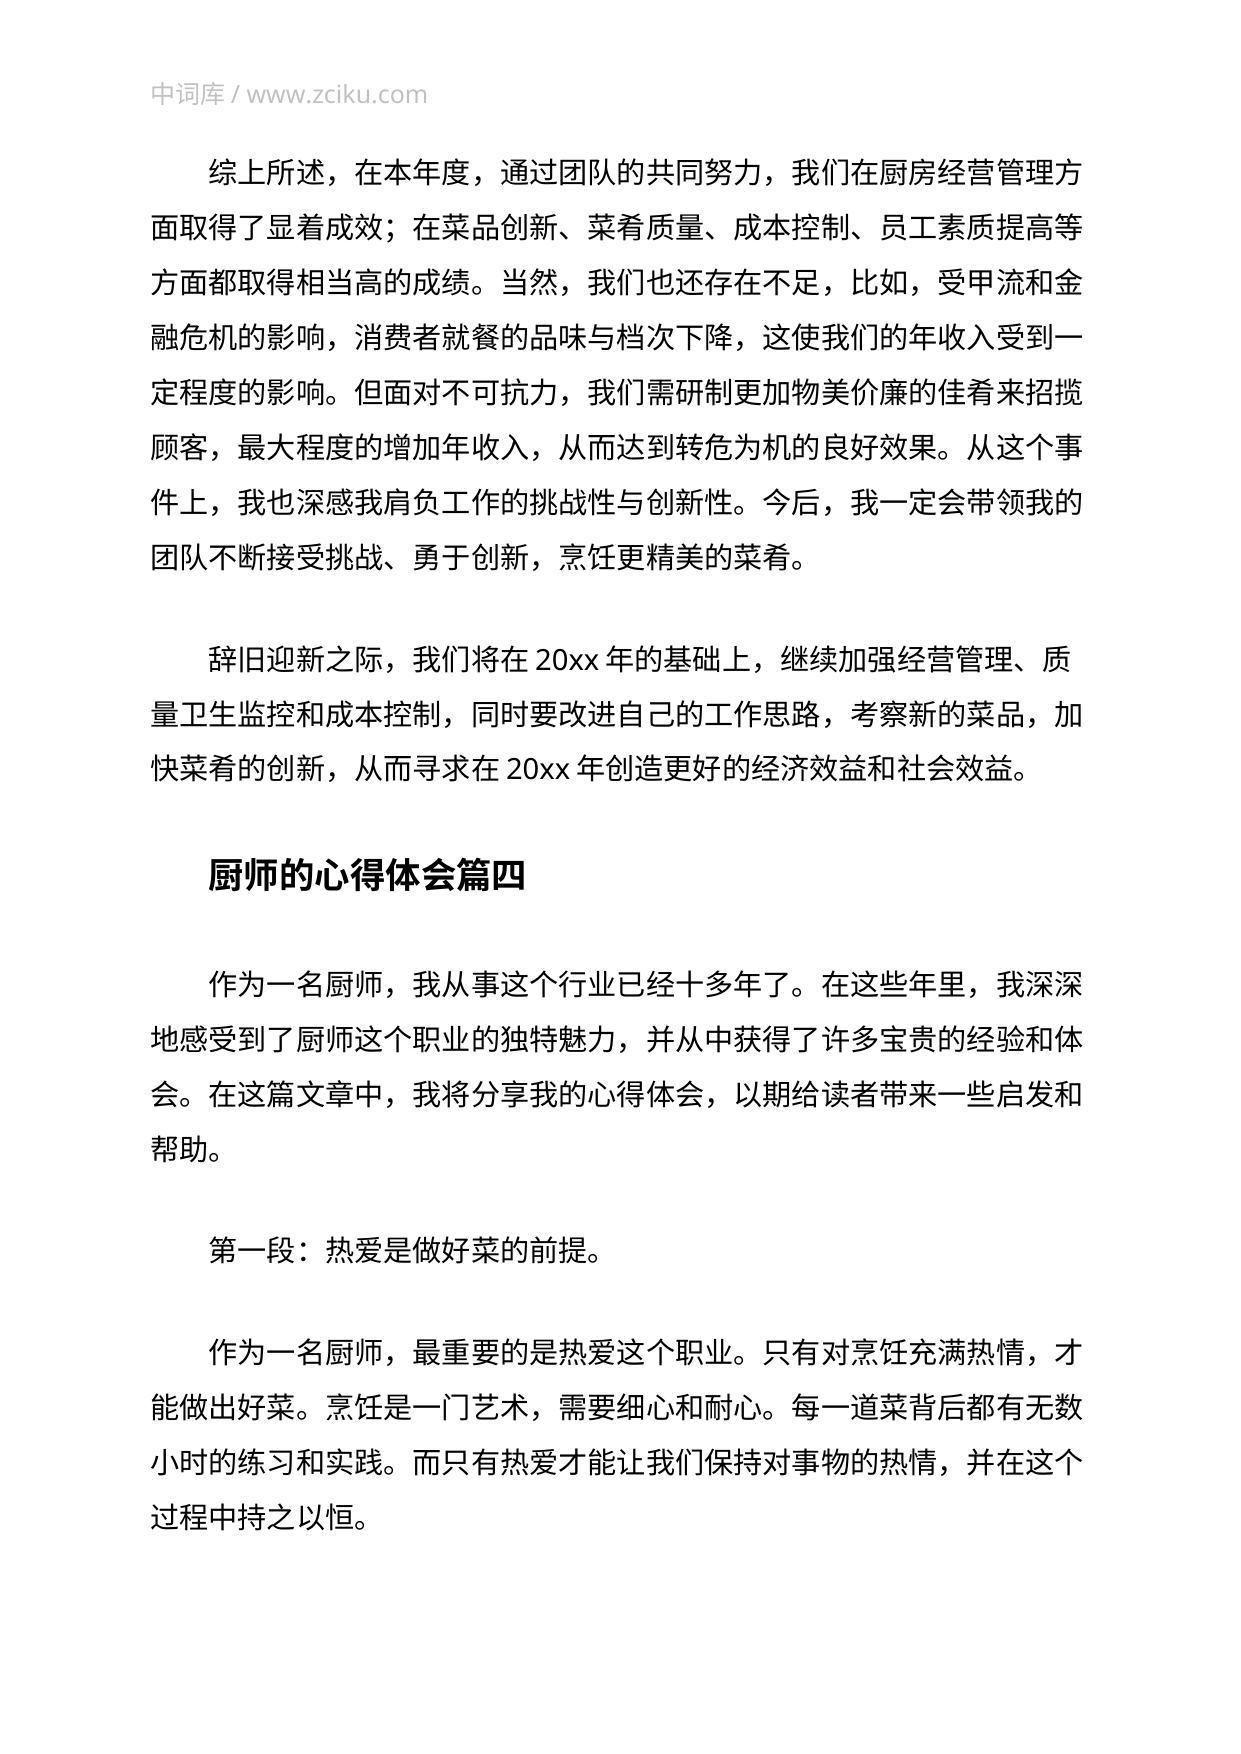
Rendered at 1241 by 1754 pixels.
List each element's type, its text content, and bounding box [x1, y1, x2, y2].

text 作为一名厨师，我从事这个行业已经十多年了。在这些年里，我深深地感受到了厨师这个职业的独特魅力，并从中获得了许多宝贵的经验和体会。在这篇文章中，我将分享我的心得体会，以期给读者带来一些启发和帮助。 [150, 961, 1090, 1168]
text 第一段：热爱是做好菜的前提。 [150, 1228, 1090, 1270]
text 综上所述，在本年度，通过团队的共同努力，我们在厨房经营管理方面取得了显着成效；在菜品创新、菜肴质量、成本控制、员工素质提高等方面都取得相当高的成绩。当然，我们也还存在不足，比如，受甲流和金融危机的影响，消费者就餐的品味与档次下降，这使我们的年收入受到一定程度的影响。但面对不可抗力，我们需研制更加物美价廉的佳肴来招揽顾客，最大程度的增加年收入，从而达到转危为机的良好效果。从这个事件上，我也深感我肩负工作的挑战性与创新性。今后，我一定会带领我的团队不断接受挑战、勇于创新，烹饪更精美的菜肴。 [150, 150, 1090, 577]
text 厨师的心得体会篇四 [150, 848, 1090, 899]
text 辞旧迎新之际，我们将在20xx年的基础上，继续加强经营管理、质量卫生监控和成本控制，同时要改进自己的工作思路，考察新的菜品，加快菜肴的创新，从而寻求在20xx年创造更好的经济效益和社会效益。 [150, 636, 1090, 788]
text 作为一名厨师，最重要的是热爱这个职业。只有对烹饪充满热情，才能做出好菜。烹饪是一门艺术，需要细心和耐心。每一道菜背后都有无数小时的练习和实践。而只有热爱才能让我们保持对事物的热情，并在这个过程中持之以恒。 [150, 1329, 1090, 1537]
